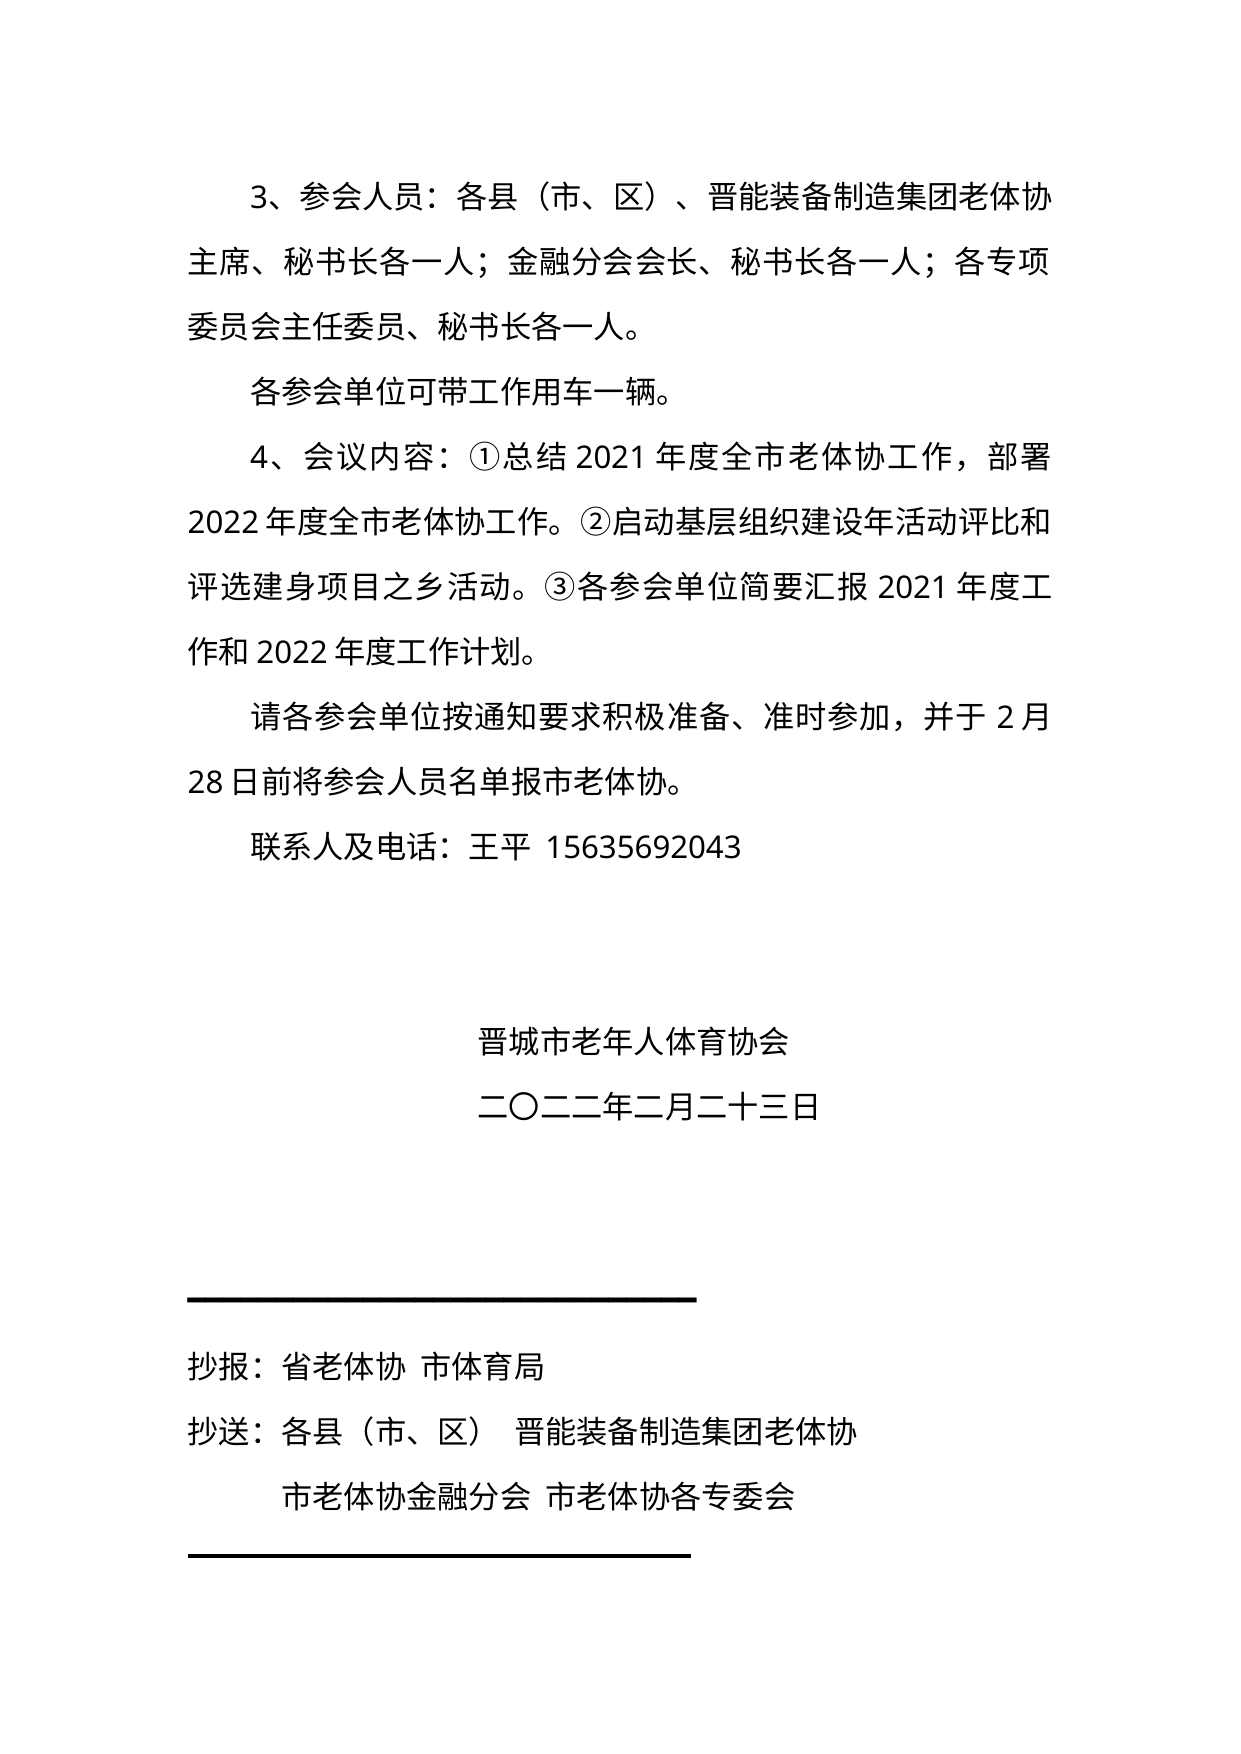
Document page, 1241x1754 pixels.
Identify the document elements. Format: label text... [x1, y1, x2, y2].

text 抄报：省老体协 市体育局 [187, 1332, 1053, 1397]
text 市老体协金融分会 市老体协各专委会 [187, 1462, 1053, 1527]
text ━━━━━━━━━━━━━━━━━━━━━━━━━━━━━ [187, 1267, 1053, 1332]
text 二〇二二年二月二十三日 [187, 1072, 1053, 1137]
text 晋城市老年人体育协会 [187, 1007, 1053, 1072]
text 4、会议内容：①总结2021年度全市老体协工作，部署2022年度全市老体协工作。②启动基层组织建设年活动评比和评选建身项目之乡活动。③各参会单位简要汇报2021年度工作和2022年度工作计划。 [187, 422, 1053, 682]
text 各参会单位可带工作用车一辆。 [187, 357, 1053, 422]
text 3、参会人员：各县（市、区）、晋能装备制造集团老体协主席、秘书长各一人；金融分会会长、秘书长各一人；各专项委员会主任委员、秘书长各一人。 [187, 162, 1053, 357]
text 请各参会单位按通知要求积极准备、准时参加，并于2月28日前将参会人员名单报市老体协。 [187, 682, 1053, 812]
text 联系人及电话：王平 15635692043 [187, 812, 1053, 877]
text 抄送：各县（市、区） 晋能装备制造集团老体协 [187, 1397, 1053, 1462]
